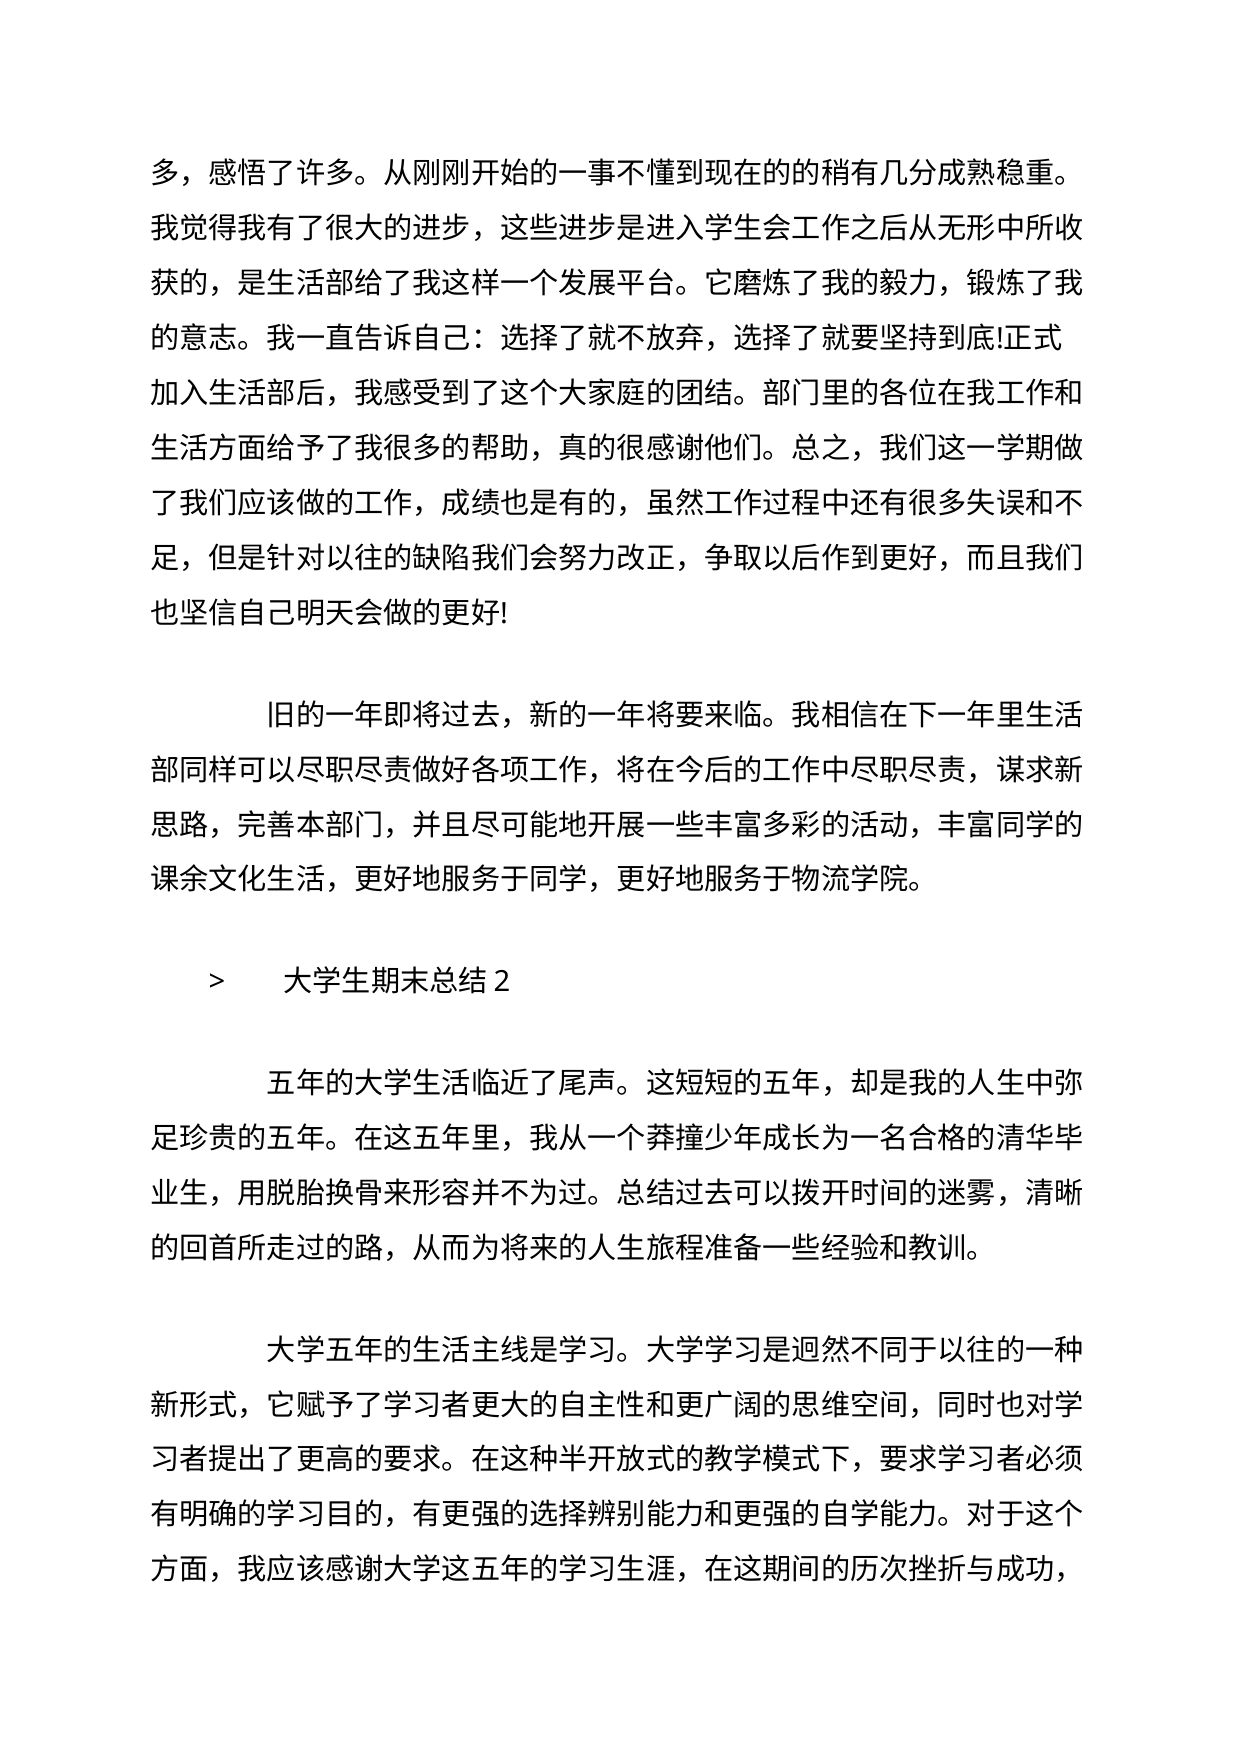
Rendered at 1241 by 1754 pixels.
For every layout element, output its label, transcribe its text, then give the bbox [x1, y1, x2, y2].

text > 大学生期末总结2 [150, 958, 1090, 1000]
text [150, 1326, 1090, 1588]
text 旧的一年即将过去，新的一年将要来临。我相信在下一年里生活部同样可以尽职尽责做好各项工作，将在今后的工作中尽职尽责，谋求新思路，完善本部门，并且尽可能地开展一些丰富多彩的活动，丰富同学的课余文化生活，更好地服务于同学，更好地服务于物流学院。 [150, 691, 1090, 898]
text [150, 150, 1090, 632]
text 五年的大学生活临近了尾声。这短短的五年，却是我的人生中弥足珍贵的五年。在这五年里，我从一个莽撞少年成长为一名合格的清华毕业生，用脱胎换骨来形容并不为过。总结过去可以拨开时间的迷雾，清晰的回首所走过的路，从而为将来的人生旅程准备一些经验和教训。 [150, 1060, 1090, 1267]
